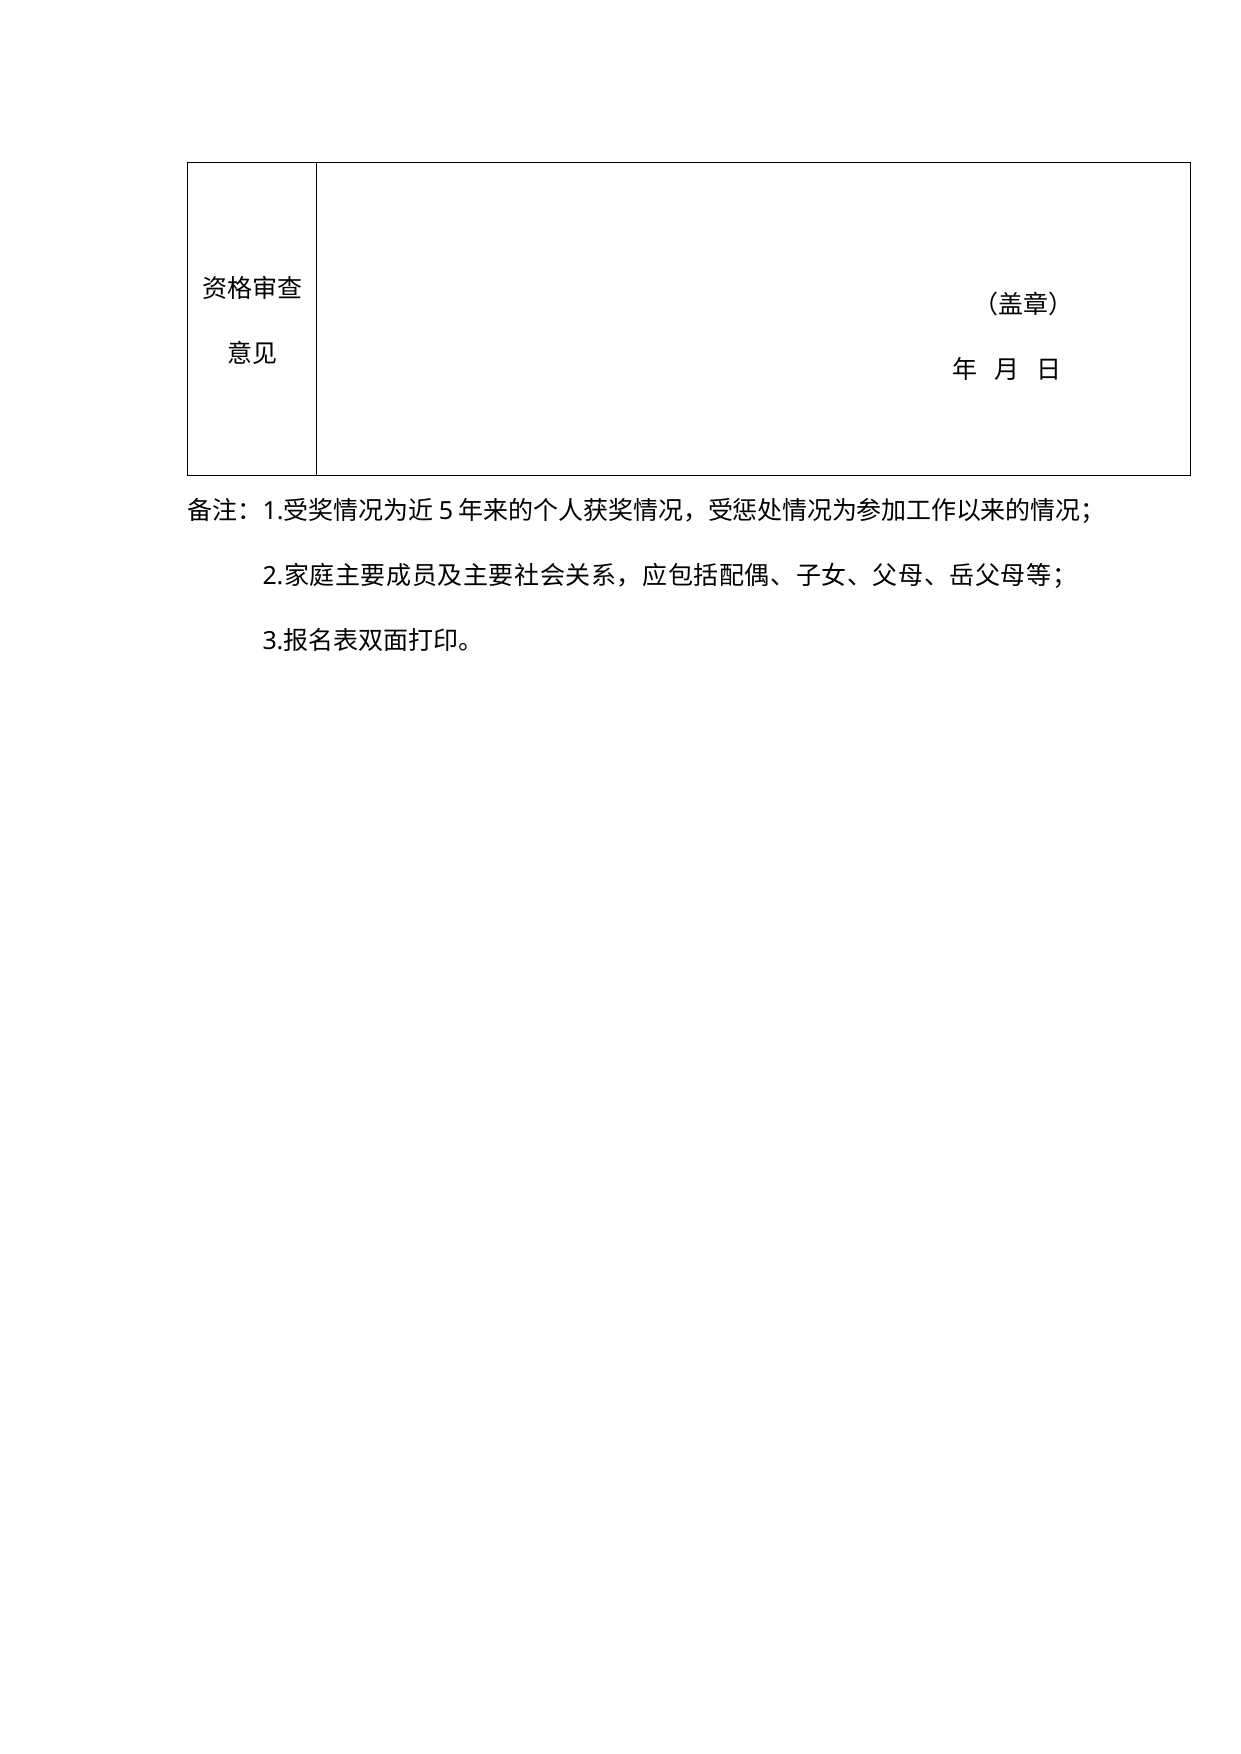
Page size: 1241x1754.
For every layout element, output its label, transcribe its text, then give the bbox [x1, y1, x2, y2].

text 备注：1.受奖情况为近5年来的个人获奖情况，受惩处情况为参加工作以来的情况； [187, 476, 1085, 541]
text 2.家庭主要成员及主要社会关系，应包括配偶、子女、父母、岳父母等；3.报名表双面打印。 [262, 541, 1053, 671]
table_cell 资格审查意见 [188, 163, 316, 475]
table_cell （盖章） 年 月 日 [317, 163, 1190, 475]
